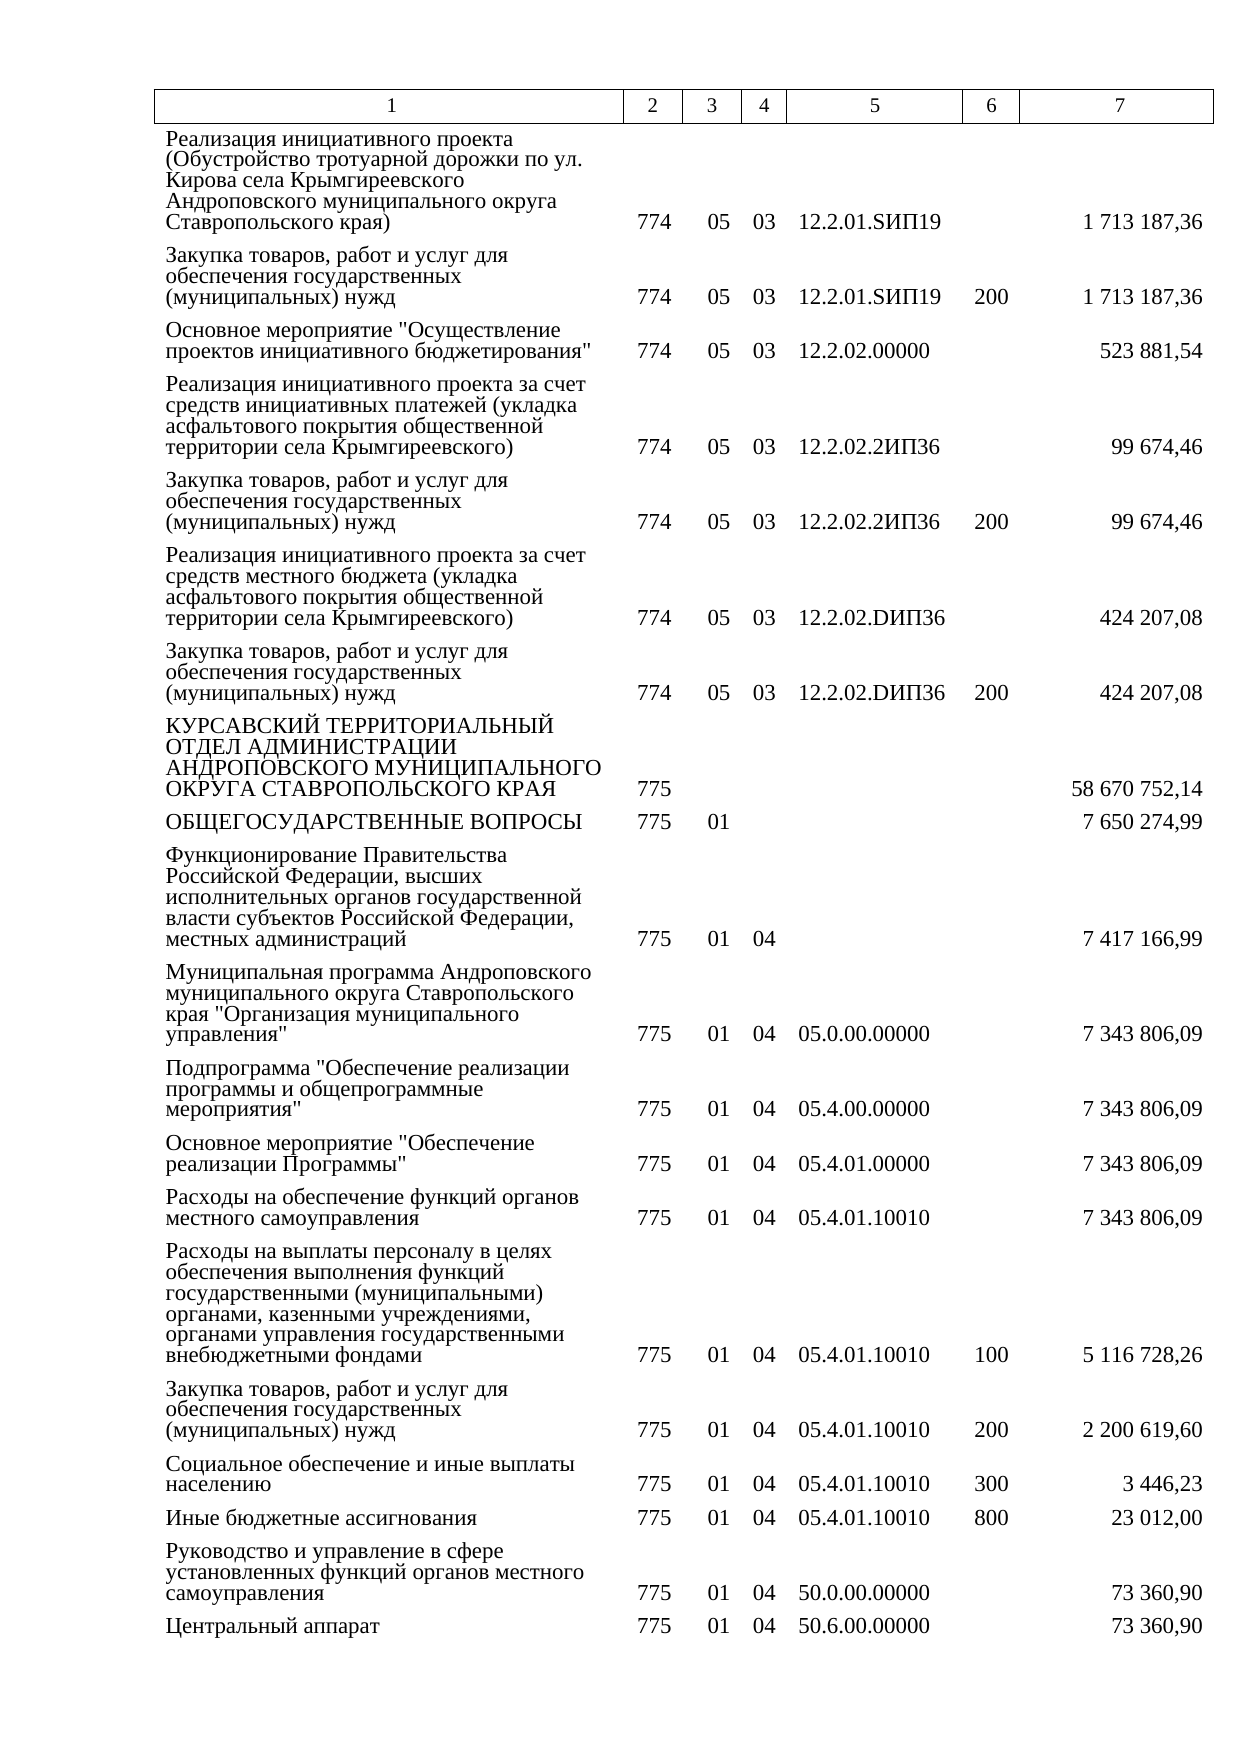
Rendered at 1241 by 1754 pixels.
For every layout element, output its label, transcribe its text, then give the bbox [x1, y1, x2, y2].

table_header 5 [787, 90, 962, 123]
table_header 4 [742, 90, 786, 123]
table_header 7 [1020, 90, 1213, 123]
table_header 2 [624, 90, 682, 123]
table_header 6 [963, 90, 1019, 123]
table_header 1 [155, 90, 623, 123]
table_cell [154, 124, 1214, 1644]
table_header 3 [683, 90, 741, 123]
